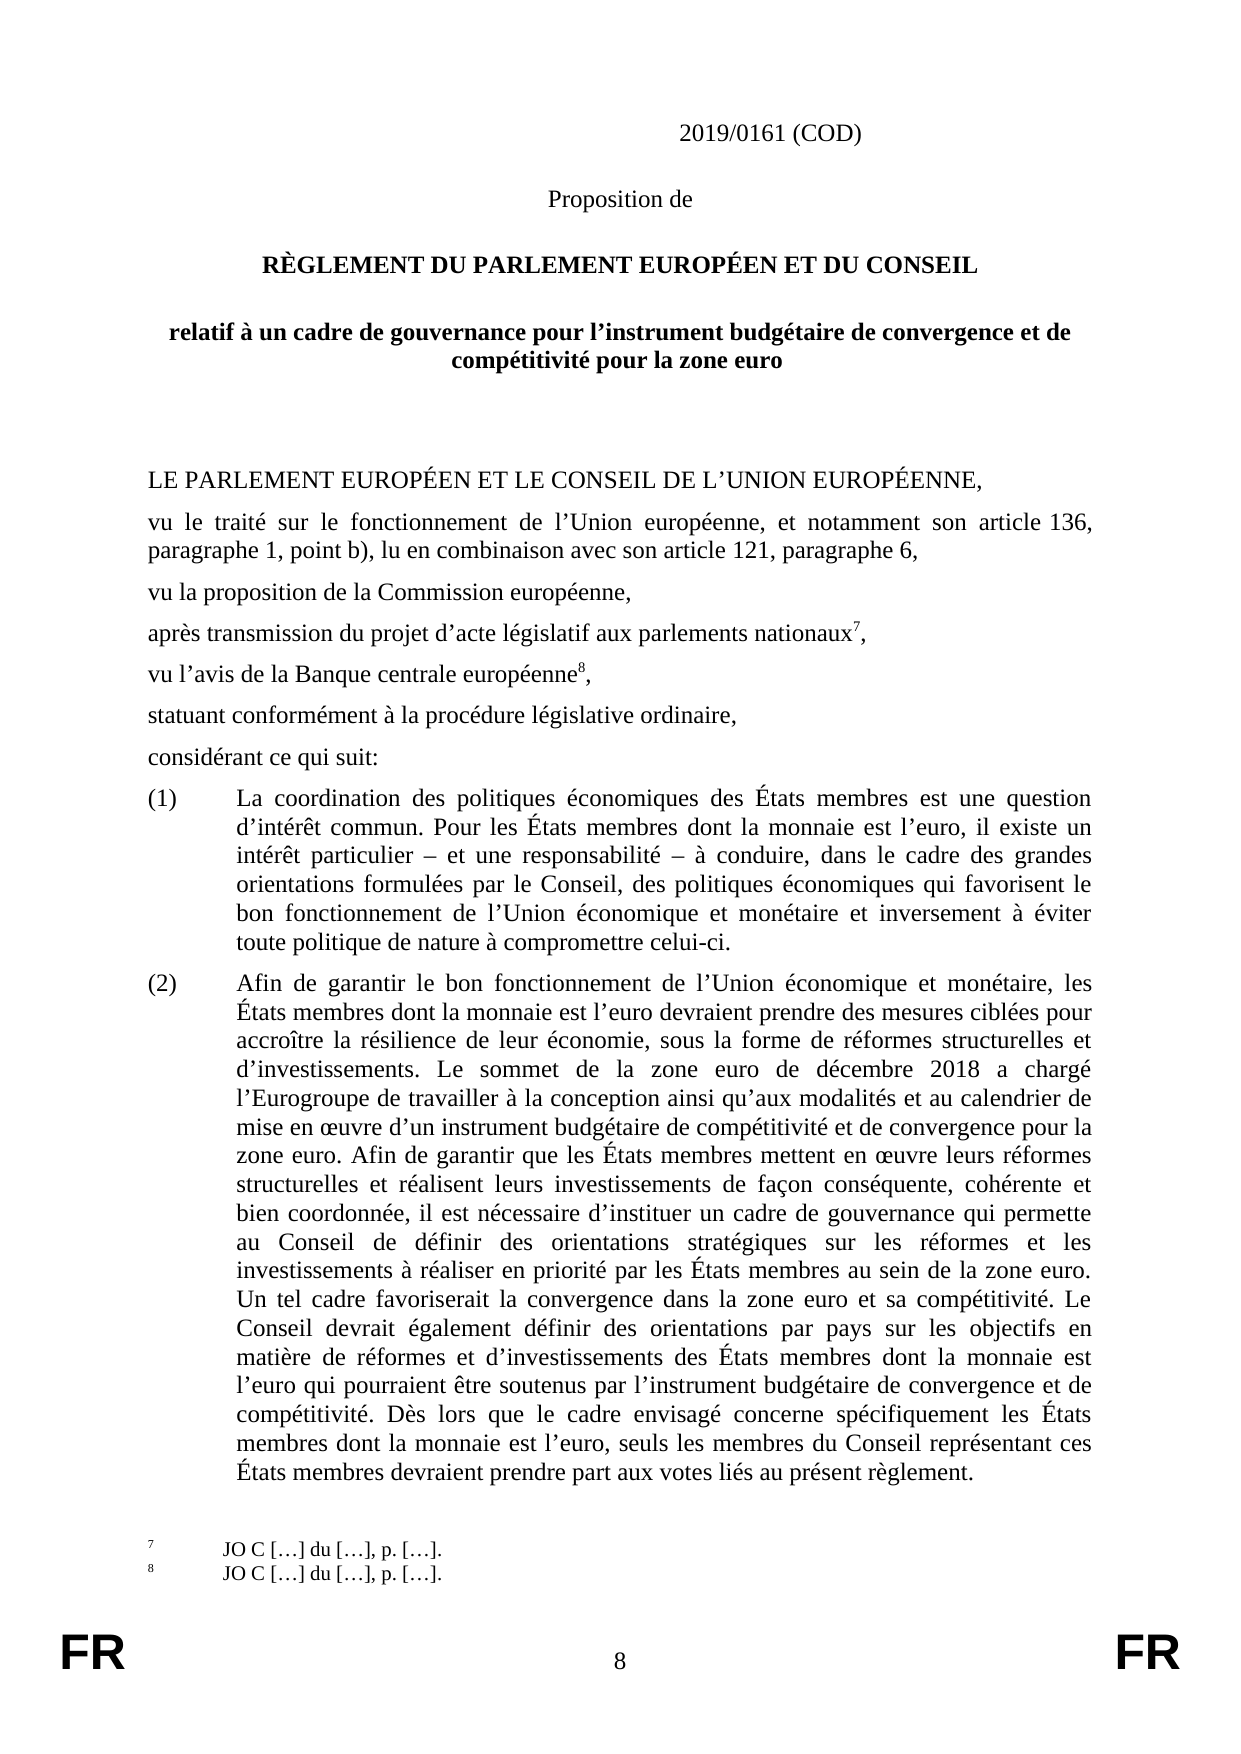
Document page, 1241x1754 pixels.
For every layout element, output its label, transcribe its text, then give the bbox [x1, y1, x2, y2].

text Proposition de [148, 184, 1093, 213]
text vu la proposition de la Commission européenne, [148, 577, 1093, 606]
text 2019/0161 (COD) [679, 118, 1093, 147]
text vu le traité sur le fonctionnement de l’Union européenne, et notamment son article 136, paragraphe 1, point b), lu en combinaison avec son article 121, paragraphe 6, [148, 507, 1093, 564]
text LE PARLEMENT EUROPÉEN ET LE CONSEIL DE L’UNION EUROPÉENNE, [148, 466, 1093, 494]
text Afin de garantir le bon fonctionnement de l’Union économique et monétaire, les États membres dont la monnaie est l’euro devraient prendre des mesures ciblées pour accroître la résilience de leur économie, sous la forme de réformes structurelles et d’investissements. Le sommet de la zone euro de décembre 2018 a chargé l’Eurogroupe de travailler à la conception ainsi qu’aux modalités et au calendrier de mise en œuvre d’un instrument budgétaire de compétitivité et de convergence pour la zone euro. Afin de garantir que les États membres mettent en œuvre leurs réformes structurelles et réalisent leurs investissements de façon conséquente, cohérente et bien coordonnée, il est nécessaire d’instituer un cadre de gouvernance qui permette au Conseil de définir des orientations stratégiques sur les réformes et les investissements à réaliser en priorité par les États membres au sein de la zone euro. Un tel cadre favoriserait la convergence dans la zone euro et sa compétitivité. Le Conseil devrait également définir des orientations par pays sur les objectifs en matière de réformes et d’investissements des États membres dont la monnaie est l’euro qui pourraient être soutenus par l’instrument budgétaire de convergence et de compétitivité. Dès lors que le cadre envisagé concerne spécifiquement les États membres dont la monnaie est l’euro, seuls les membres du Conseil représentant ces États membres devraient prendre part aux votes liés au présent règlement. [148, 968, 1093, 1486]
list La coordination des politiques économiques des États membres est une question d’intérêt commun. Pour les États membres dont la monnaie est l’euro, il existe un intérêt particulier – et une responsabilité – à conduire, dans le cadre des grandes orientations formulées par le Conseil, des politiques économiques qui favorisent le bon fonctionnement de l’Union économique et monétaire et inversement à éviter toute politique de nature à compromettre celui-ci. [148, 783, 1093, 956]
text considérant ce qui suit: [148, 742, 1093, 771]
text statuant conformément à la procédure législative ordinaire, [148, 701, 1093, 729]
text relatif à un cadre de gouvernance pour l’instrument budgétaire de convergence et de compétitivité pour la zone euro [148, 317, 1093, 403]
text RÈGLEMENT DU PARLEMENT EUROPÉEN ET DU CONSEIL [148, 251, 1093, 279]
text après transmission du projet d’acte législatif aux parlements nationaux, [148, 618, 1093, 647]
text vu l’avis de la Banque centrale européenne, [148, 659, 1093, 688]
